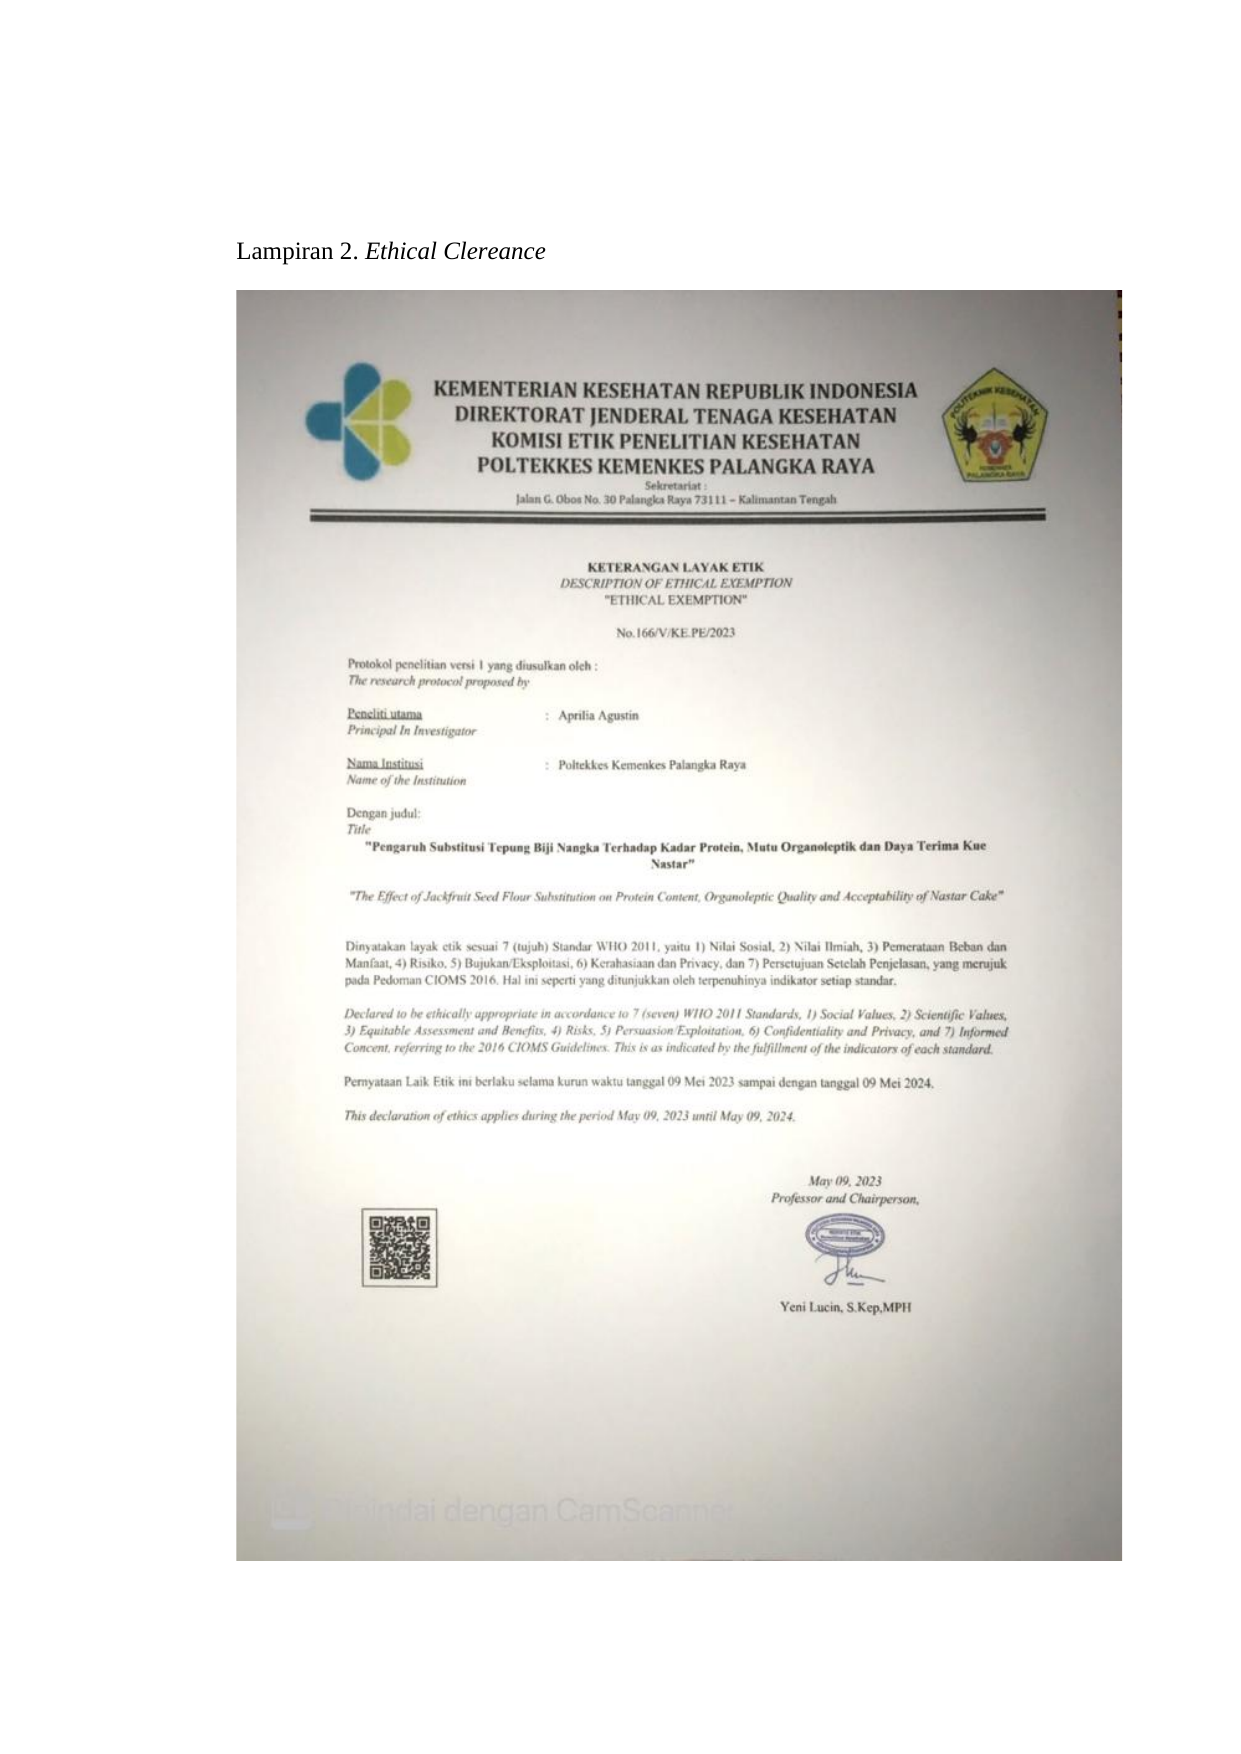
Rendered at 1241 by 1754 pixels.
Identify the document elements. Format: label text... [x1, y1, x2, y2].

text Lampiran 2. Ethical Clereance [236, 236, 1063, 265]
picture [236, 290, 1123, 1561]
